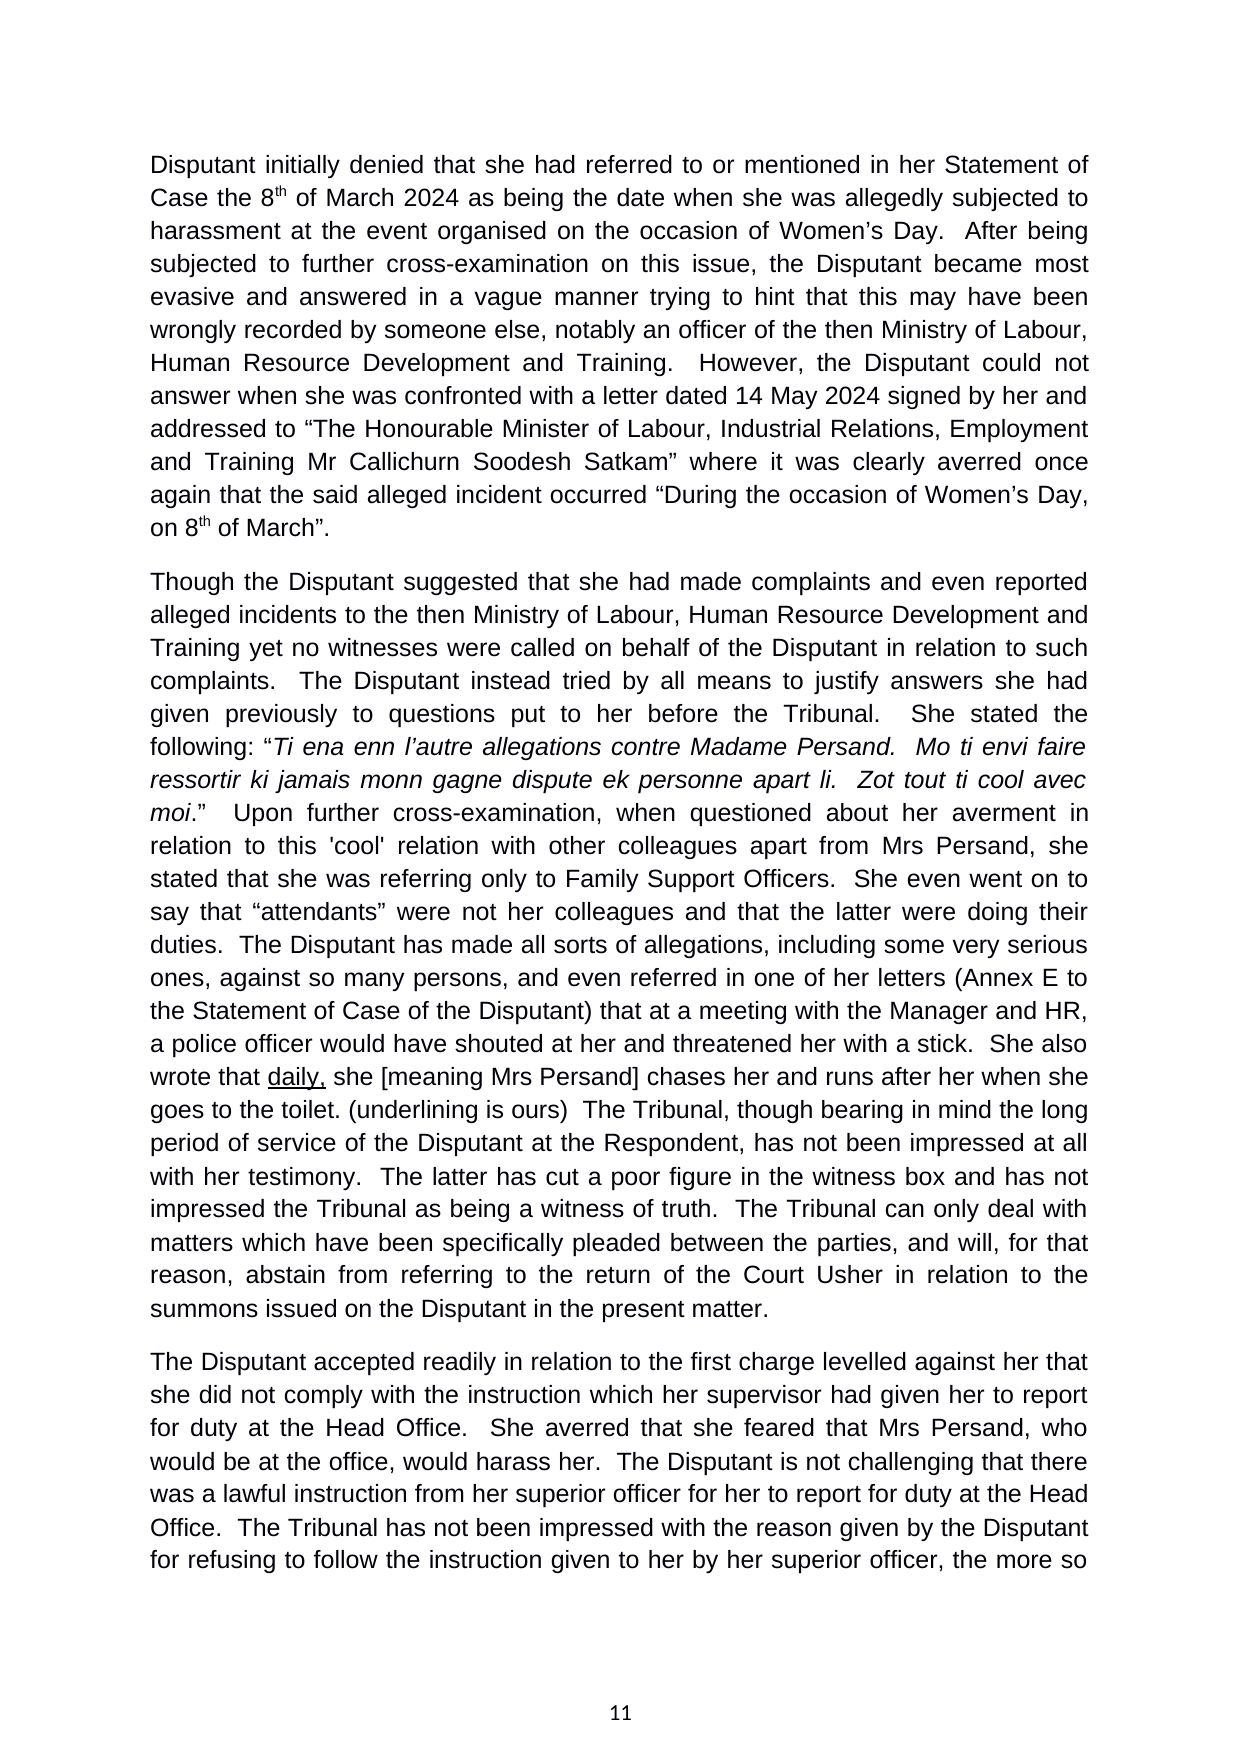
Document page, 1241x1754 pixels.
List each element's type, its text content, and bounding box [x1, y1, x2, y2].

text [150, 1347, 1090, 1574]
text Disputant initially denied that she had referred to or mentioned in her Statement of Case the 8th of March 2024 as being the date when she was allegedly subjected to harassment at the event organised on the occasion of Women’s Day. After being subjected to further cross-examination on this issue, the Disputant became most evasive and answered in a vague manner trying to hint that this may have been wrongly recorded by someone else, notably an officer of the then Ministry of Labour, Human Resource Development and Training. However, the Disputant could not answer when she was confronted with a letter dated 14 May 2024 signed by her and addressed to “The Honourable Minister of Labour, Industrial Relations, Employment and Training Mr Callichurn Soodesh Satkam” where it was clearly averred once again that the said alleged incident occurred “During the occasion of Women’s Day, on 8th of March”. [150, 150, 1090, 542]
text Though the Disputant suggested that she had made complaints and even reported alleged incidents to the then Ministry of Labour, Human Resource Development and Training yet no witnesses were called on behalf of the Disputant in relation to such complaints. The Disputant instead tried by all means to justify answers she had given previously to questions put to her before the Tribunal. She stated the following: “Ti ena enn l’autre allegations contre Madame Persand. Mo ti envi faire ressortir ki jamais monn gagne dispute ek personne apart li. Zot tout ti cool avec moi.” Upon further cross-examination, when questioned about her averment in relation to this 'cool' relation with other colleagues apart from Mrs Persand, she stated that she was referring only to Family Support Officers. She even went on to say that “attendants” were not her colleagues and that the latter were doing their duties. The Disputant has made all sorts of allegations, including some very serious ones, against so many persons, and even referred in one of her letters (Annex E to the Statement of Case of the Disputant) that at a meeting with the Manager and HR, a police officer would have shouted at her and threatened her with a stick. She also wrote that daily, she [meaning Mrs Persand] chases her and runs after her when she goes to the toilet. (underlining is ours) The Tribunal, though bearing in mind the long period of service of the Disputant at the Respondent, has not been impressed at all with her testimony. The latter has cut a poor figure in the witness box and has not impressed the Tribunal as being a witness of truth. The Tribunal can only deal with matters which have been specifically pleaded between the parties, and will, for that reason, abstain from referring to the return of the Court Usher in relation to the summons issued on the Disputant in the present matter. [150, 567, 1090, 1322]
